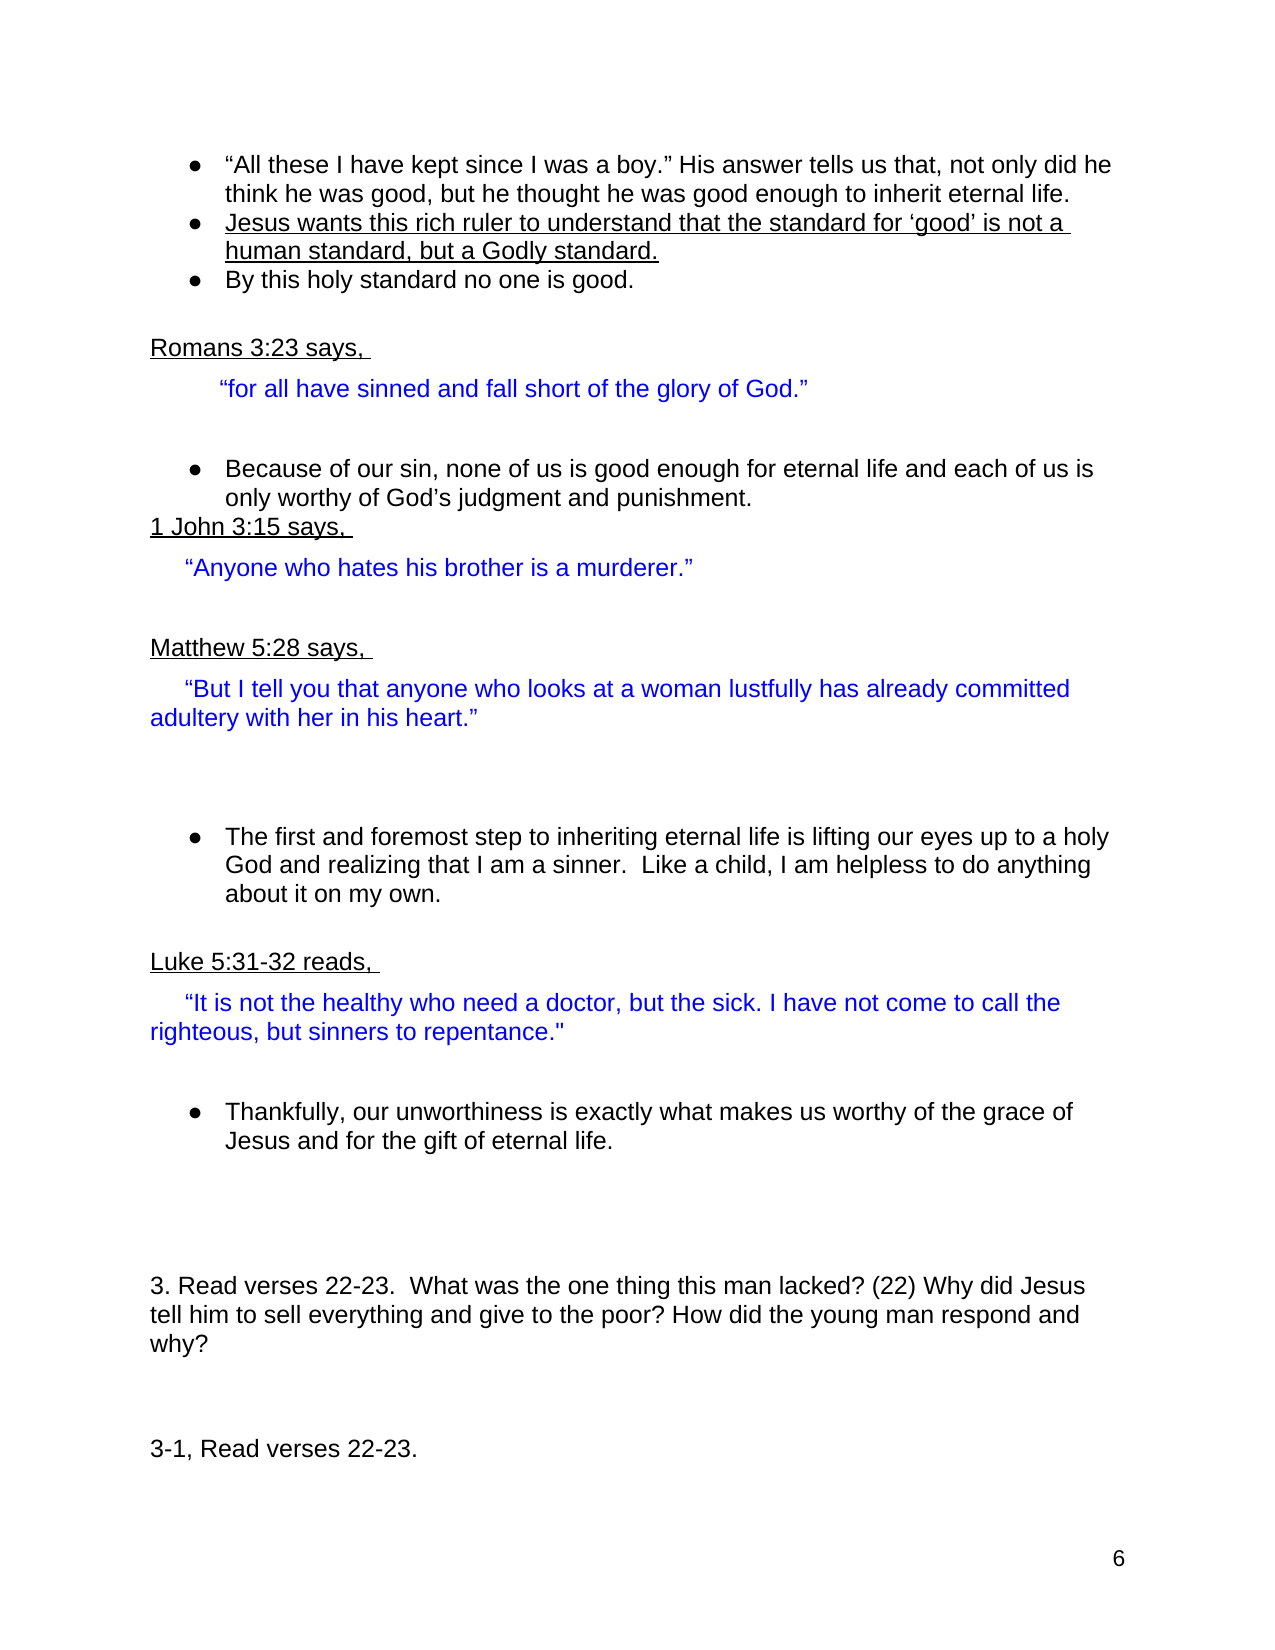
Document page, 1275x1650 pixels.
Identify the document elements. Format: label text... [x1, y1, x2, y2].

list Thankfully, our unworthiness is exactly what makes us worthy of the grace of Jesus and for the gift of eternal life. [187, 1097, 1125, 1154]
text 3-1, Read verses 22-23. [150, 1434, 1125, 1463]
text “It is not the healthy who need a doctor, but the sick. I have not come to call the righteous, but sinners to repentance." [150, 988, 1125, 1046]
text Luke 5:31-32 reads, [150, 947, 1125, 976]
text Romans 3:23 says, [150, 333, 1125, 361]
text 1 John 3:15 says, [150, 511, 1125, 540]
text 3. Read verses 22-23. What was the one thing this man lacked? (22) Why did Jesus tell him to sell everything and give to the poor? How did the young man respond and why? [150, 1271, 1125, 1357]
text “But I tell you that anyone who looks at a woman lustfully has already committed adultery with her in his heart.” [150, 674, 1125, 732]
list “All these I have kept since I was a boy.” His answer tells us that, not only did he think he was good, but he thought he was good enough to inherit eternal life. [187, 150, 1125, 207]
list Because of our sin, none of us is good enough for eternal life and each of us is only worthy of God’s judgment and punishment. [187, 454, 1125, 511]
list The first and foremost step to inheriting eternal life is lifting our eyes up to a holy God and realizing that I am a sinner. Like a child, I am helpless to do anything about it on my own. [187, 822, 1125, 908]
list By this holy standard no one is good. [187, 265, 1125, 294]
text “for all have sinned and fall short of the glory of God.” [150, 374, 1125, 403]
text Matthew 5:28 says, [150, 633, 1125, 662]
text “Anyone who hates his brother is a murderer.” [150, 553, 1125, 581]
list Jesus wants this rich ruler to understand that the standard for ‘good’ is not a human standard, but a Godly standard. [187, 207, 1125, 265]
